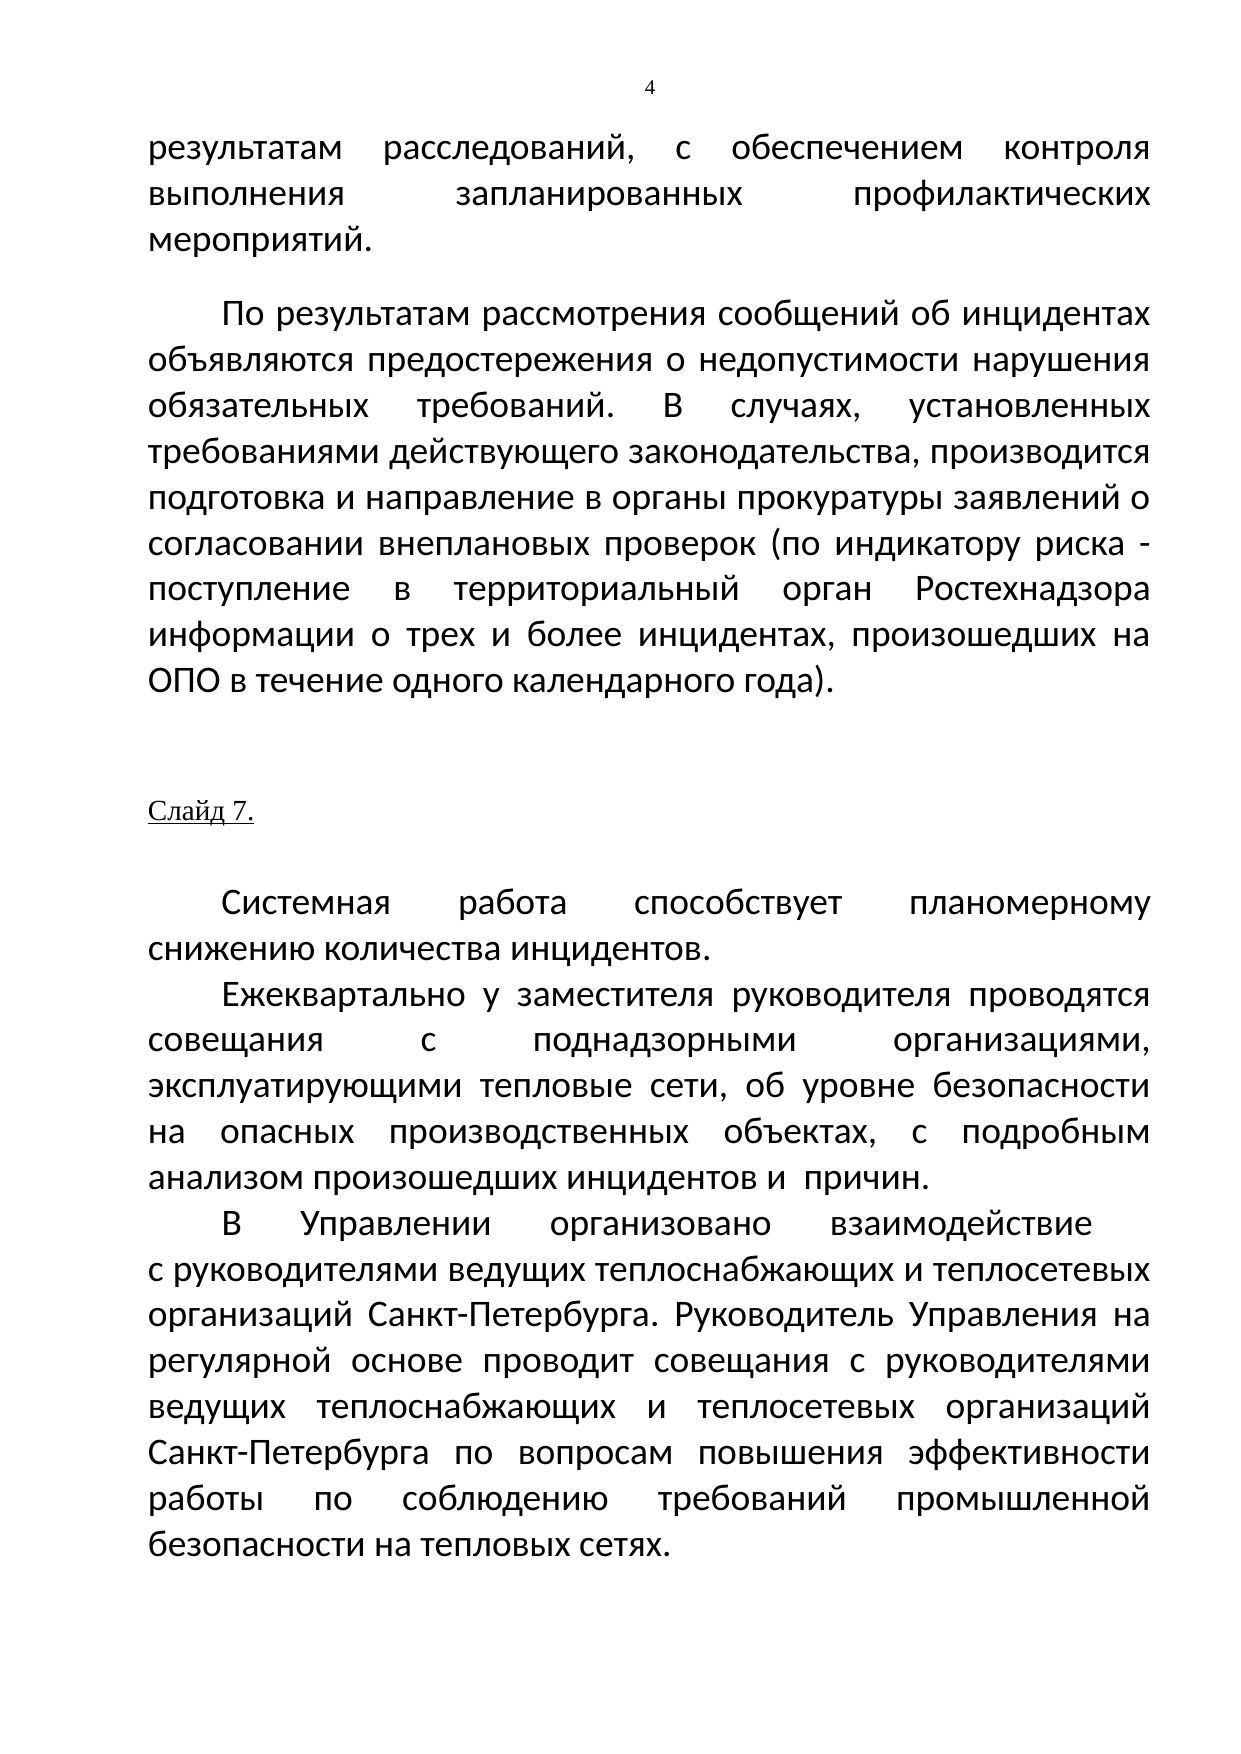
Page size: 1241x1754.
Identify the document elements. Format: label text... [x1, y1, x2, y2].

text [148, 123, 1152, 261]
text Системная работа способствует планомерному снижению количества инцидентов. [148, 878, 1152, 969]
text По результатам рассмотрения сообщений об инцидентах объявляются предостережения о недопустимости нарушения обязательных требований. В случаях, установленных требованиями действующего законодательства, производится подготовка и направление в органы прокуратуры заявлений о согласовании внеплановых проверок (по индикатору риска - поступление в территориальный орган Ростехнадзора информации о трех и более инцидентах, произошедших на ОПО в течение одного календарного года). [148, 289, 1152, 702]
text Слайд 7. [148, 793, 1152, 827]
text Ежеквартально у заместителя руководителя проводятся совещания с поднадзорными организациями, эксплуатирующими тепловые сети, об уровне безопасности на опасных производственных объектах, с подробным анализом произошедших инцидентов и причин. [148, 969, 1152, 1199]
text В Управлении организовано взаимодействие с руководителями ведущих теплоснабжающих и теплосетевых организаций Санкт-Петербурга. Руководитель Управления на регулярной основе проводит совещания с руководителями ведущих теплоснабжающих и теплосетевых организаций Санкт-Петербурга по вопросам повышения эффективности работы по соблюдению требований промышленной безопасности на тепловых сетях. [148, 1199, 1152, 1565]
